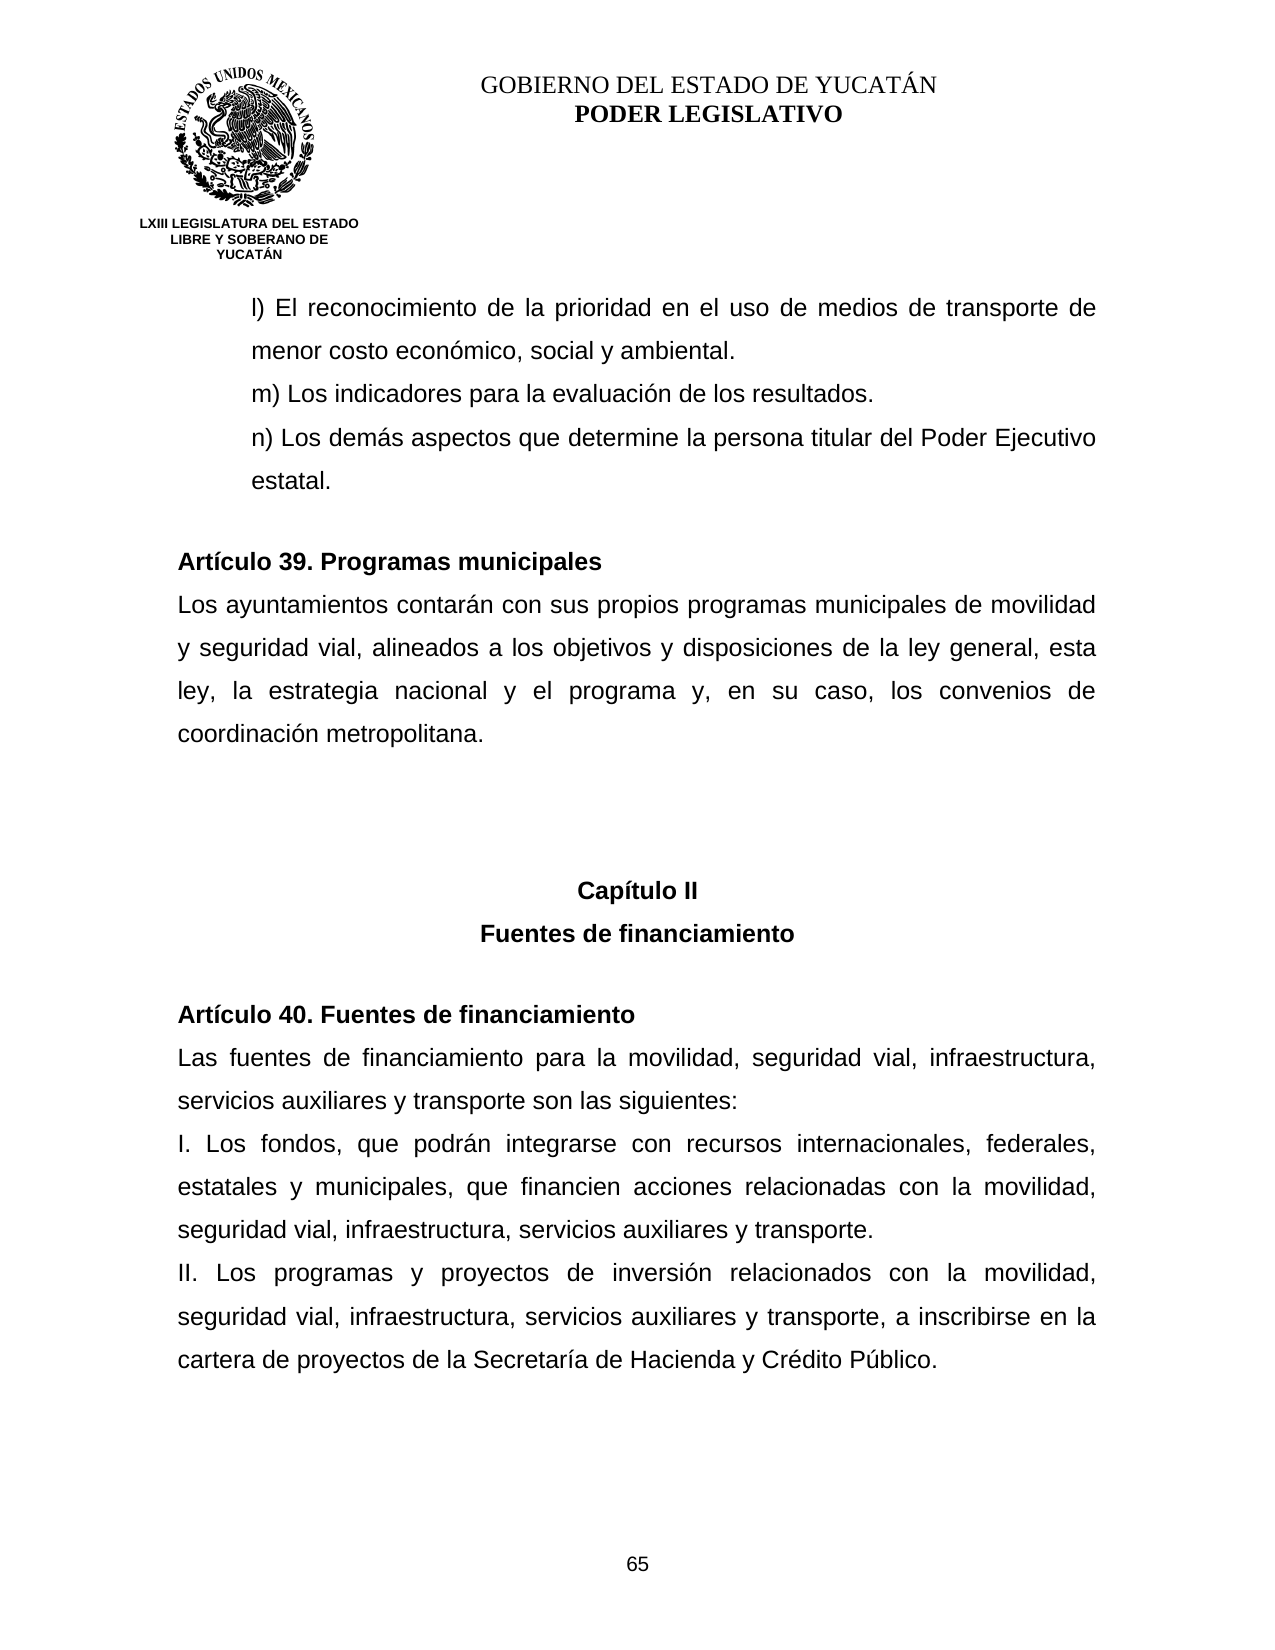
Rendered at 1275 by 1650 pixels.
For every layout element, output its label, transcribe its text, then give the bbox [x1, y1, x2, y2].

text I. Los fondos, que podrán integrarse con recursos internacionales, federales, estatales y municipales, que financien acciones relacionadas con la movilidad, seguridad vial, infraestructura, servicios auxiliares y transporte. [177, 1129, 1098, 1244]
text Fuentes de financiamiento [177, 919, 1098, 947]
text m) Los indicadores para la evaluación de los resultados. [251, 379, 1098, 408]
text Artículo 40. Fuentes de financiamiento [177, 1000, 1098, 1028]
text l) El reconocimiento de la prioridad en el uso de medios de transporte de menor costo económico, social y ambiental. [251, 293, 1098, 365]
text Los ayuntamientos contarán con sus propios programas municipales de movilidad y seguridad vial, alineados a los objetivos y disposiciones de la ley general, esta ley, la estrategia nacional y el programa y, en su caso, los convenios de coordinación metropolitana. [177, 590, 1098, 748]
text Artículo 39. Programas municipales [177, 547, 1098, 575]
text II. Los programas y proyectos de inversión relacionados con la movilidad, seguridad vial, infraestructura, servicios auxiliares y transporte, a inscribirse en la cartera de proyectos de la Secretaría de Hacienda y Crédito Público. [177, 1258, 1098, 1373]
text n) Los demás aspectos que determine la persona titular del Poder Ejecutivo estatal. [251, 422, 1098, 494]
text Capítulo II [177, 876, 1098, 904]
text Las fuentes de financiamiento para la movilidad, seguridad vial, infraestructura, servicios auxiliares y transporte son las siguientes: [177, 1043, 1098, 1115]
picture [140, 33, 348, 241]
